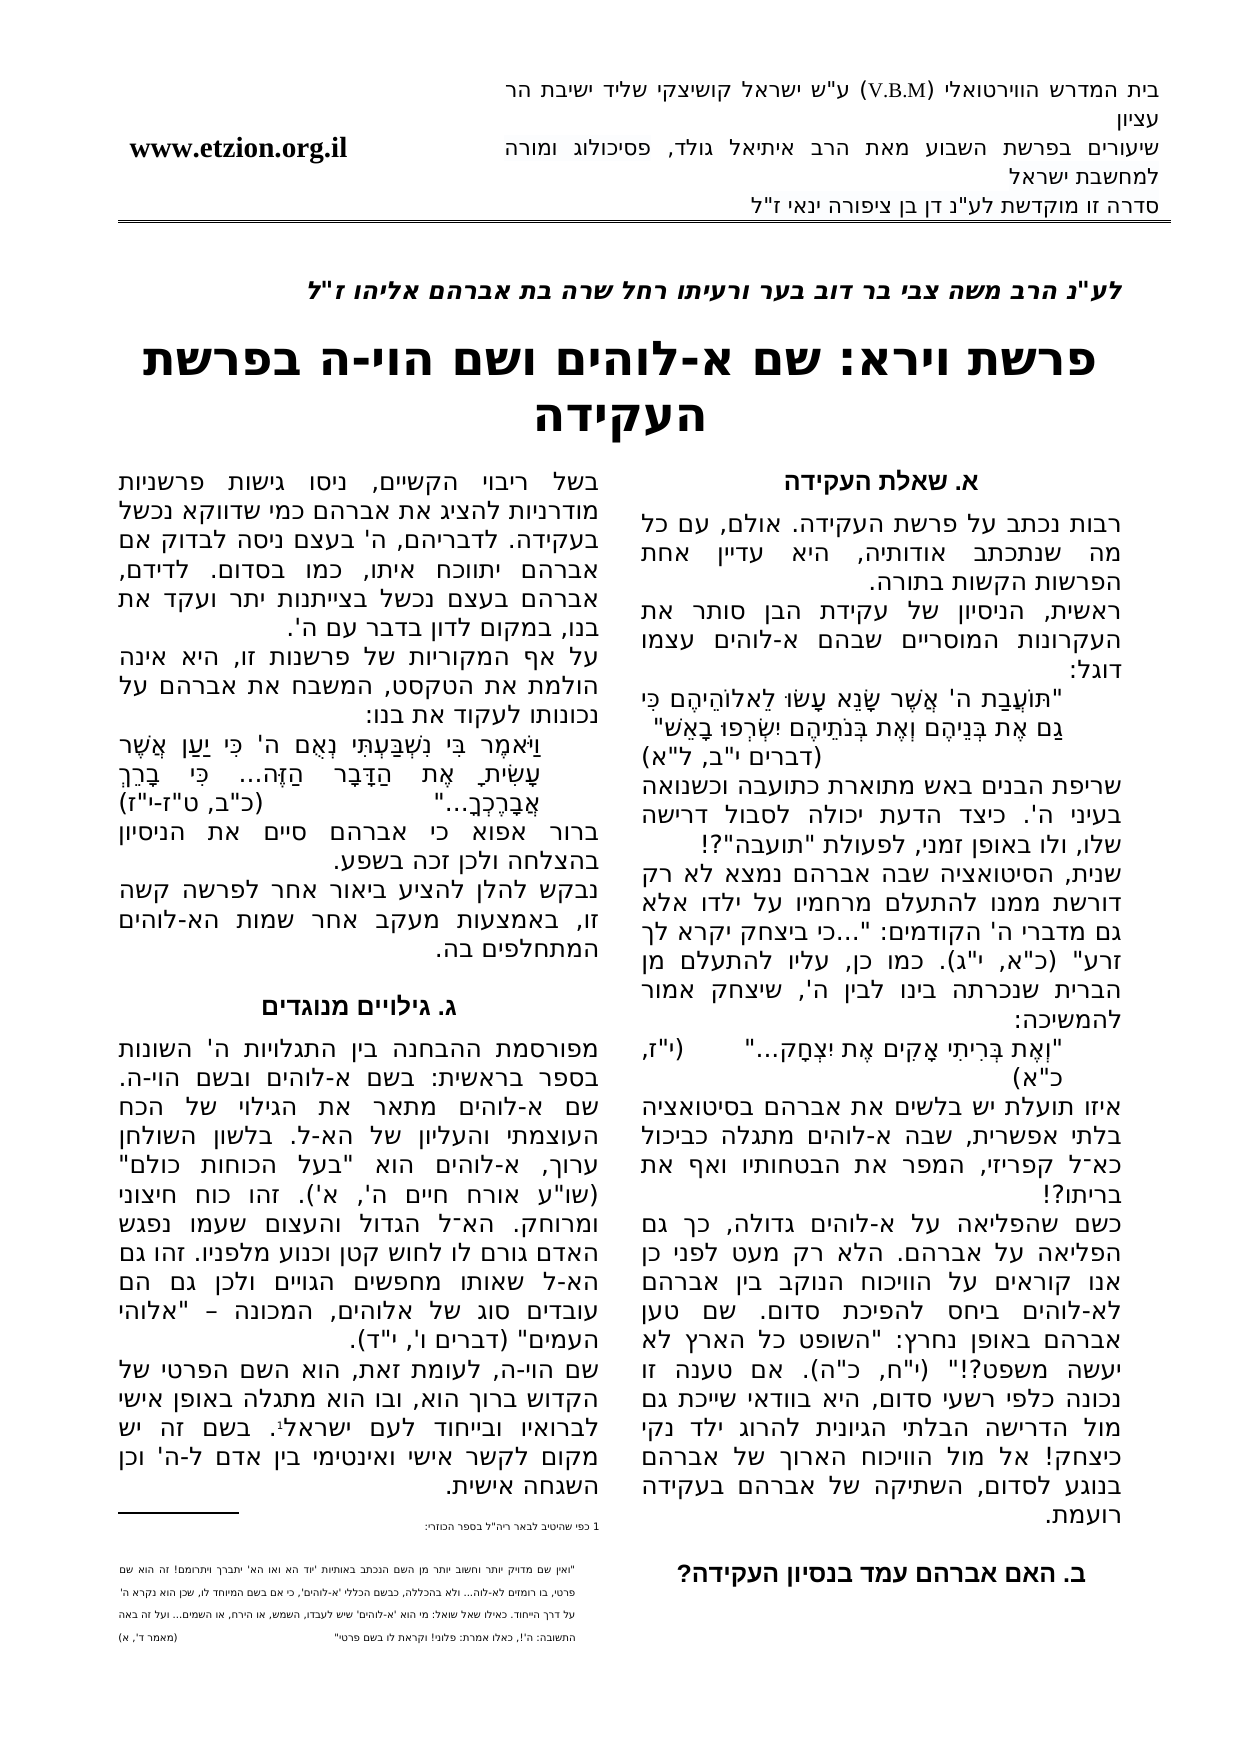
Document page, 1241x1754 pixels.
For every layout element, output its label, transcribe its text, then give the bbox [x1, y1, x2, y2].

text א. שאלת העקידה [641, 467, 1122, 496]
text וַיֹּאמֶר בִּי נִשְׁבַּעְתִּי נְאֻם ה' כִּי יַעַן אֲשֶׁר עָשִׂיתָ אֶת הַדָּבָר הַזֶּה... כִּי בָרֵךְ אֲבָרֶכְךָ..." (כ"ב, ט"ז-י"ז) [118, 730, 540, 817]
text בשל ריבוי הקשיים, ניסו גישות פרשניות מודרניות להציג את אברהם כמי שדווקא נכשל בעקידה. לדבריהם, ה' בעצם ניסה לבדוק אם אברהם יתווכח איתו, כמו בסדום. לדידם, אברהם בעצם נכשל בצייתנות יתר ועקד את בנו, במקום לדון בדבר עם ה'. [118, 467, 599, 642]
text פרשת וירא: שם א-לוהים ושם הוי-ה בפרשת העקידה [118, 331, 1122, 442]
text איזו תועלת יש בלשים את אברהם בסיטואציה בלתי אפשרית, שבה א-לוהים מתגלה כביכול כא־ל קפריזי, המפר את הבטחותיו ואף את בריתו?! [641, 1092, 1122, 1209]
text שריפת הבנים באש מתוארת כתועבה וכשנואה בעיני ה'. כיצד הדעת יכולה לסבול דרישה שלו, ולו באופן זמני, לפעולת "תועבה"?! [641, 771, 1122, 859]
text ב. האם אברהם עמד בנסיון העקידה? [641, 1559, 1122, 1588]
text (דברים י"ב, ל"א) [641, 742, 1063, 771]
text ראשית, הניסיון של עקידת הבן סותר את העקרונות המוסריים שבהם א-לוהים עצמו דוגל: [641, 596, 1122, 684]
text ברור אפוא כי אברהם סיים את הניסיון בהצלחה ולכן זכה בשפע. [118, 817, 599, 876]
text לע"נ הרב משה צבי בר דוב בער ורעיתו רחל שרה בת אברהם אליהו ז"ל [118, 276, 1122, 306]
text "וְאֶת בְּרִיתִי אָקִים אֶת יִצְחָק..." (י"ז, כ"א) [641, 1034, 1063, 1092]
text שם הוי-ה, לעומת זאת, הוא השם הפרטי של הקדוש ברוך הוא, ובו הוא מתגלה באופן אישי לברואיו ובייחוד לעם ישראל. בשם זה יש מקום לקשר אישי ואינטימי בין אדם ל-ה' וכן השגחה אישית. [118, 1355, 599, 1501]
text נבקש להלן להציע ביאור אחר לפרשה קשה זו, באמצעות מעקב אחר שמות הא-לוהים המתחלפים בה. [118, 876, 599, 963]
text ג. גילויים מנוגדים [118, 992, 599, 1021]
text על אף המקוריות של פרשנות זו, היא אינה הולמת את הטקסט, המשבח את אברהם על נכונותו לעקוד את בנו: [118, 642, 599, 730]
text שנית, הסיטואציה שבה אברהם נמצא לא רק דורשת ממנו להתעלם מרחמיו על ילדו אלא גם מדברי ה' הקודמים: "...כי ביצחק יקרא לך זרע" (כ"א, י"ג). כמו כן, עליו להתעלם מן הברית שנכרתה בינו לבין ה', שיצחק אמור להמשיכה: [641, 859, 1122, 1034]
text כשם שהפליאה על א-לוהים גדולה, כך גם הפליאה על אברהם. הלא רק מעט לפני כן אנו קוראים על הוויכוח הנוקב בין אברהם לא-לוהים ביחס להפיכת סדום. שם טען אברהם באופן נחרץ: "השופט כל הארץ לא יעשה משפט?!" (י"ח, כ"ה). אם טענה זו נכונה כלפי רשעי סדום, היא בוודאי שייכת גם מול הדרישה הבלתי הגיונית להרוג ילד נקי כיצחק! אל מול הוויכוח הארוך של אברהם בנוגע לסדום, השתיקה של אברהם בעקידה רועמת. [641, 1209, 1122, 1530]
text מפורסמת ההבחנה בין התגלויות ה' השונות בספר בראשית: בשם א-לוהים ובשם הוי-ה. שם א-לוהים מתאר את הגילוי של הכח העוצמתי והעליון של הא-ל. בלשון השולחן ערוך, א-לוהים הוא "בעל הכוחות כולם" (שו"ע אורח חיים ה', א'). זהו כוח חיצוני ומרוחק. הא־ל הגדול והעצום שעמו נפגש האדם גורם לו לחוש קטן וכנוע מלפניו. זהו גם הא-ל שאותו מחפשים הגויים ולכן גם הם עובדים סוג של אלוהים, המכונה – "אלוהי העמים" (דברים ו', י"ד). [118, 1034, 599, 1355]
text רבות נכתב על פרשת העקידה. אולם, עם כל מה שנתכתב אודותיה, היא עדיין אחת הפרשות הקשות בתורה. [641, 509, 1122, 596]
text "תּוֹעֲבַת ה' אֲשֶׁר שָׂנֵא עָשׂוּ לֵאלוֹהֵיהֶם כִּי גַם אֶת בְּנֵיהֶם וְאֶת בְּנֹתֵיהֶם יִשְׂרְפוּ בָאֵשׁ" [641, 684, 1063, 742]
